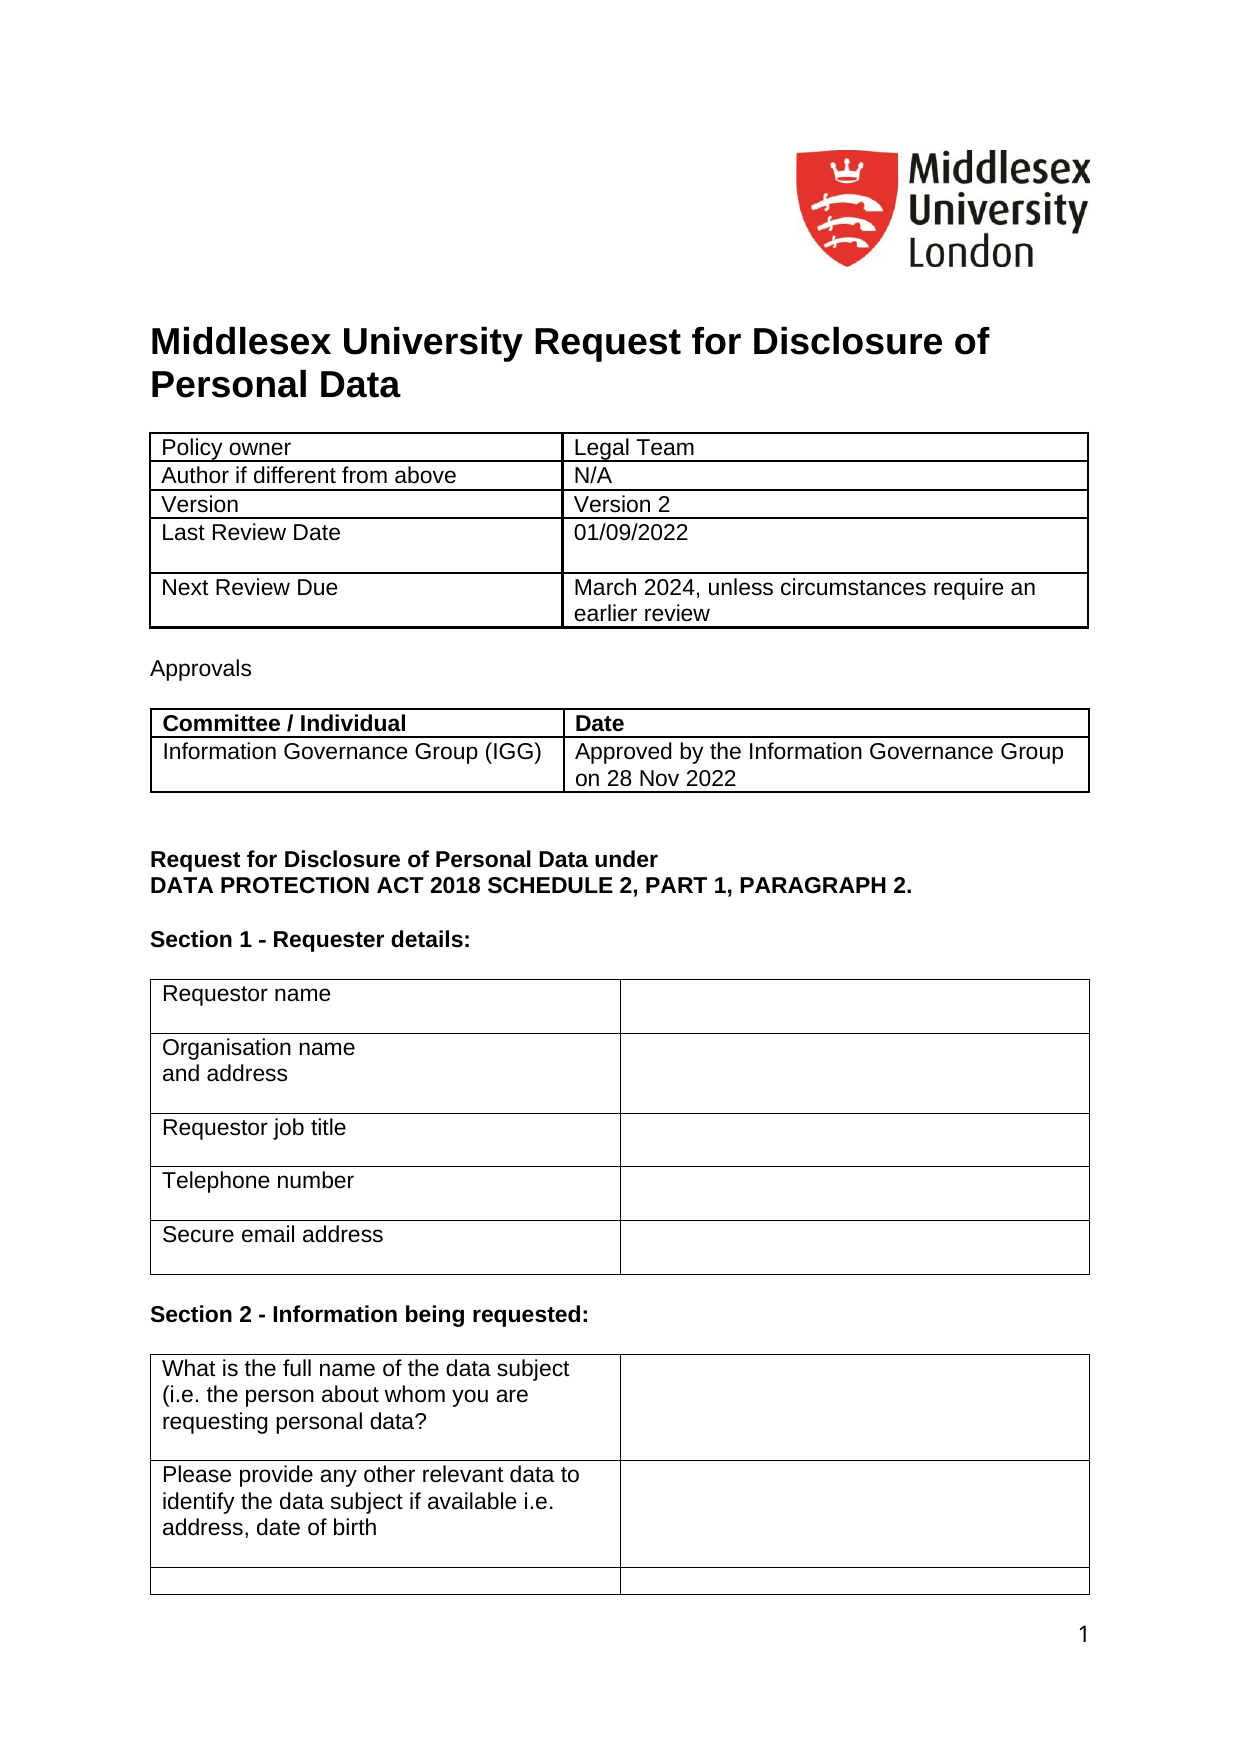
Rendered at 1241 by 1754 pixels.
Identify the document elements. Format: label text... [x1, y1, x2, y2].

text Approvals [150, 655, 1090, 681]
table_cell N/A [564, 462, 1087, 488]
picture [796, 150, 1091, 267]
table_cell Version 2 [564, 491, 1087, 517]
table_cell [621, 1167, 1089, 1220]
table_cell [151, 1568, 620, 1594]
table_cell Organisation name and address [151, 1034, 620, 1112]
table_cell Author if different from above [151, 462, 561, 488]
table_header Committee / Individual [152, 710, 563, 736]
table_header What is the full name of the data subject (i.e. the person about whom you are requesting personal data? [151, 1355, 620, 1460]
table_header [621, 980, 1089, 1032]
text Section 2 - Information being requested: [150, 1301, 1090, 1327]
table_cell Please provide any other relevant data to identify the data subject if available i.e. address, date of birth [151, 1461, 620, 1567]
table_cell Requestor job title [151, 1114, 620, 1166]
table_cell [621, 1221, 1089, 1274]
table_cell Secure email address [151, 1221, 620, 1274]
table_header [621, 1355, 1089, 1460]
table_cell Approved by the Information Governance Group on 28 Nov 2022 [565, 738, 1088, 791]
text Middlesex University Request for Disclosure of Personal Data [150, 319, 1090, 405]
table_cell March 2024, unless circumstances require an earlier review [564, 574, 1087, 626]
table_cell [621, 1034, 1089, 1112]
table_header Policy owner [151, 434, 561, 460]
text Request for Disclosure of Personal Data under [150, 846, 1090, 872]
table_cell [621, 1114, 1089, 1166]
table_cell Last Review Date [151, 519, 561, 572]
text DATA PROTECTION ACT 2018 SCHEDULE 2, PART 1, PARAGRAPH 2. [150, 872, 1090, 898]
table_cell [621, 1568, 1089, 1594]
table_header Date [565, 710, 1088, 736]
text Section 1 ‐ Requester details: [150, 925, 1090, 952]
table_cell Telephone number [151, 1167, 620, 1220]
table_header Legal Team [564, 434, 1087, 460]
table_cell [621, 1461, 1089, 1567]
table_header Requestor name [151, 980, 620, 1032]
table_cell Information Governance Group (IGG) [152, 738, 563, 791]
table_cell Version [151, 491, 561, 517]
table_cell 01/09/2022 [564, 519, 1087, 572]
table_cell Next Review Due [151, 574, 561, 626]
